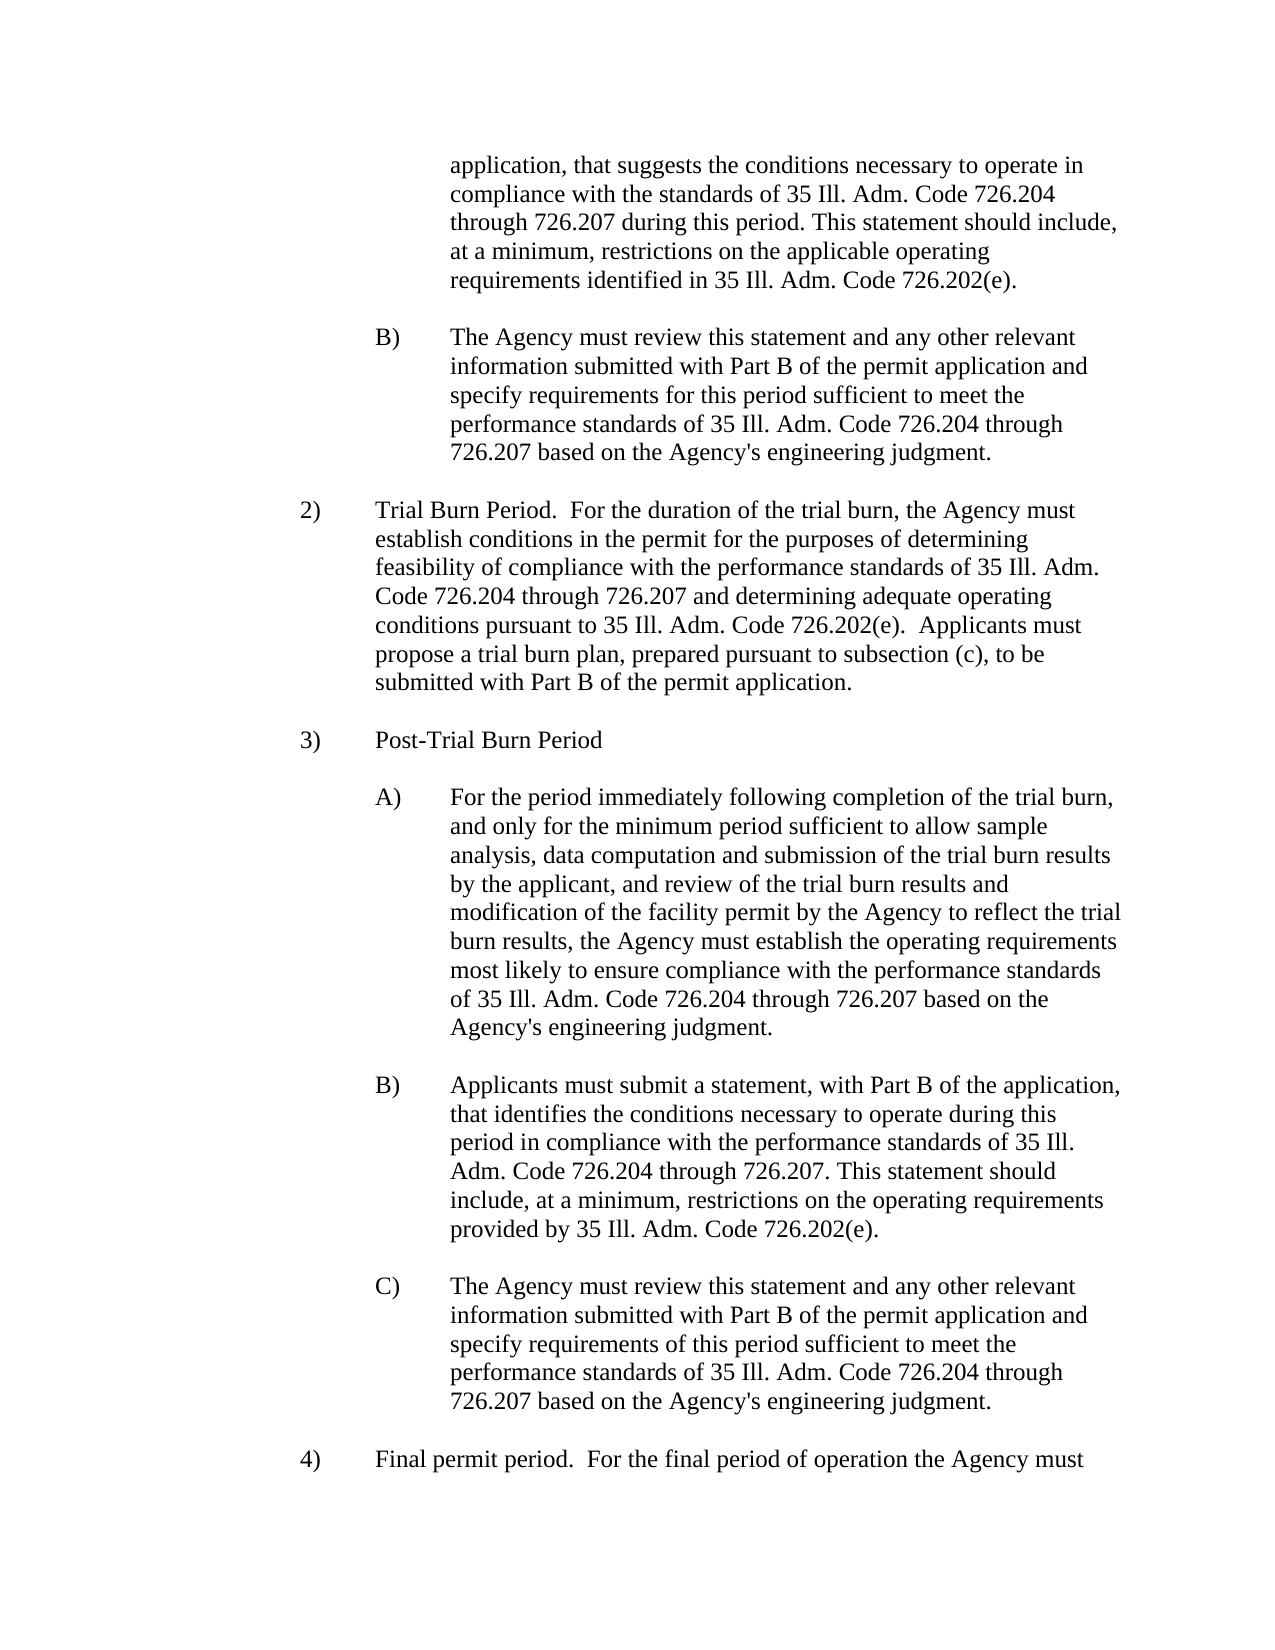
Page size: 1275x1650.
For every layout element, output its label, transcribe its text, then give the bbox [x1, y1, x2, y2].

text B) The Agency must review this statement and any other relevant information submitted with Part B of the permit application and specify requirements for this period sufficient to meet the performance standards of 35 Ill. Adm. Code 726.204 through 726.207 based on the Agency's engineering judgment. [375, 322, 1125, 466]
text B) Applicants must submit a statement, with Part B of the application, that identifies the conditions necessary to operate during this period in compliance with the performance standards of 35 Ill. Adm. Code 726.204 through 726.207. This statement should include, at a minimum, restrictions on the operating requirements provided by 35 Ill. Adm. Code 726.202(e). [375, 1070, 1125, 1242]
text 3) Post-Trial Burn Period [300, 725, 1125, 754]
text 2) Trial Burn Period. For the duration of the trial burn, the Agency must establish conditions in the permit for the purposes of determining feasibility of compliance with the performance standards of 35 Ill. Adm. Code 726.204 through 726.207 and determining adequate operating conditions pursuant to 35 Ill. Adm. Code 726.202(e). Applicants must propose a trial burn plan, prepared pursuant to subsection (c), to be submitted with Part B of the permit application. [300, 495, 1125, 696]
text C) The Agency must review this statement and any other relevant information submitted with Part B of the permit application and specify requirements of this period sufficient to meet the performance standards of 35 Ill. Adm. Code 726.204 through 726.207 based on the Agency's engineering judgment. [375, 1271, 1125, 1415]
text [300, 1444, 1125, 1472]
text A) For the period immediately following completion of the trial burn, and only for the minimum period sufficient to allow sample analysis, data computation and submission of the trial burn results by the applicant, and review of the trial burn results and modification of the facility permit by the Agency to reflect the trial burn results, the Agency must establish the operating requirements most likely to ensure compliance with the performance standards of 35 Ill. Adm. Code 726.204 through 726.207 based on the Agency's engineering judgment. [375, 782, 1125, 1041]
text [375, 150, 1125, 294]
